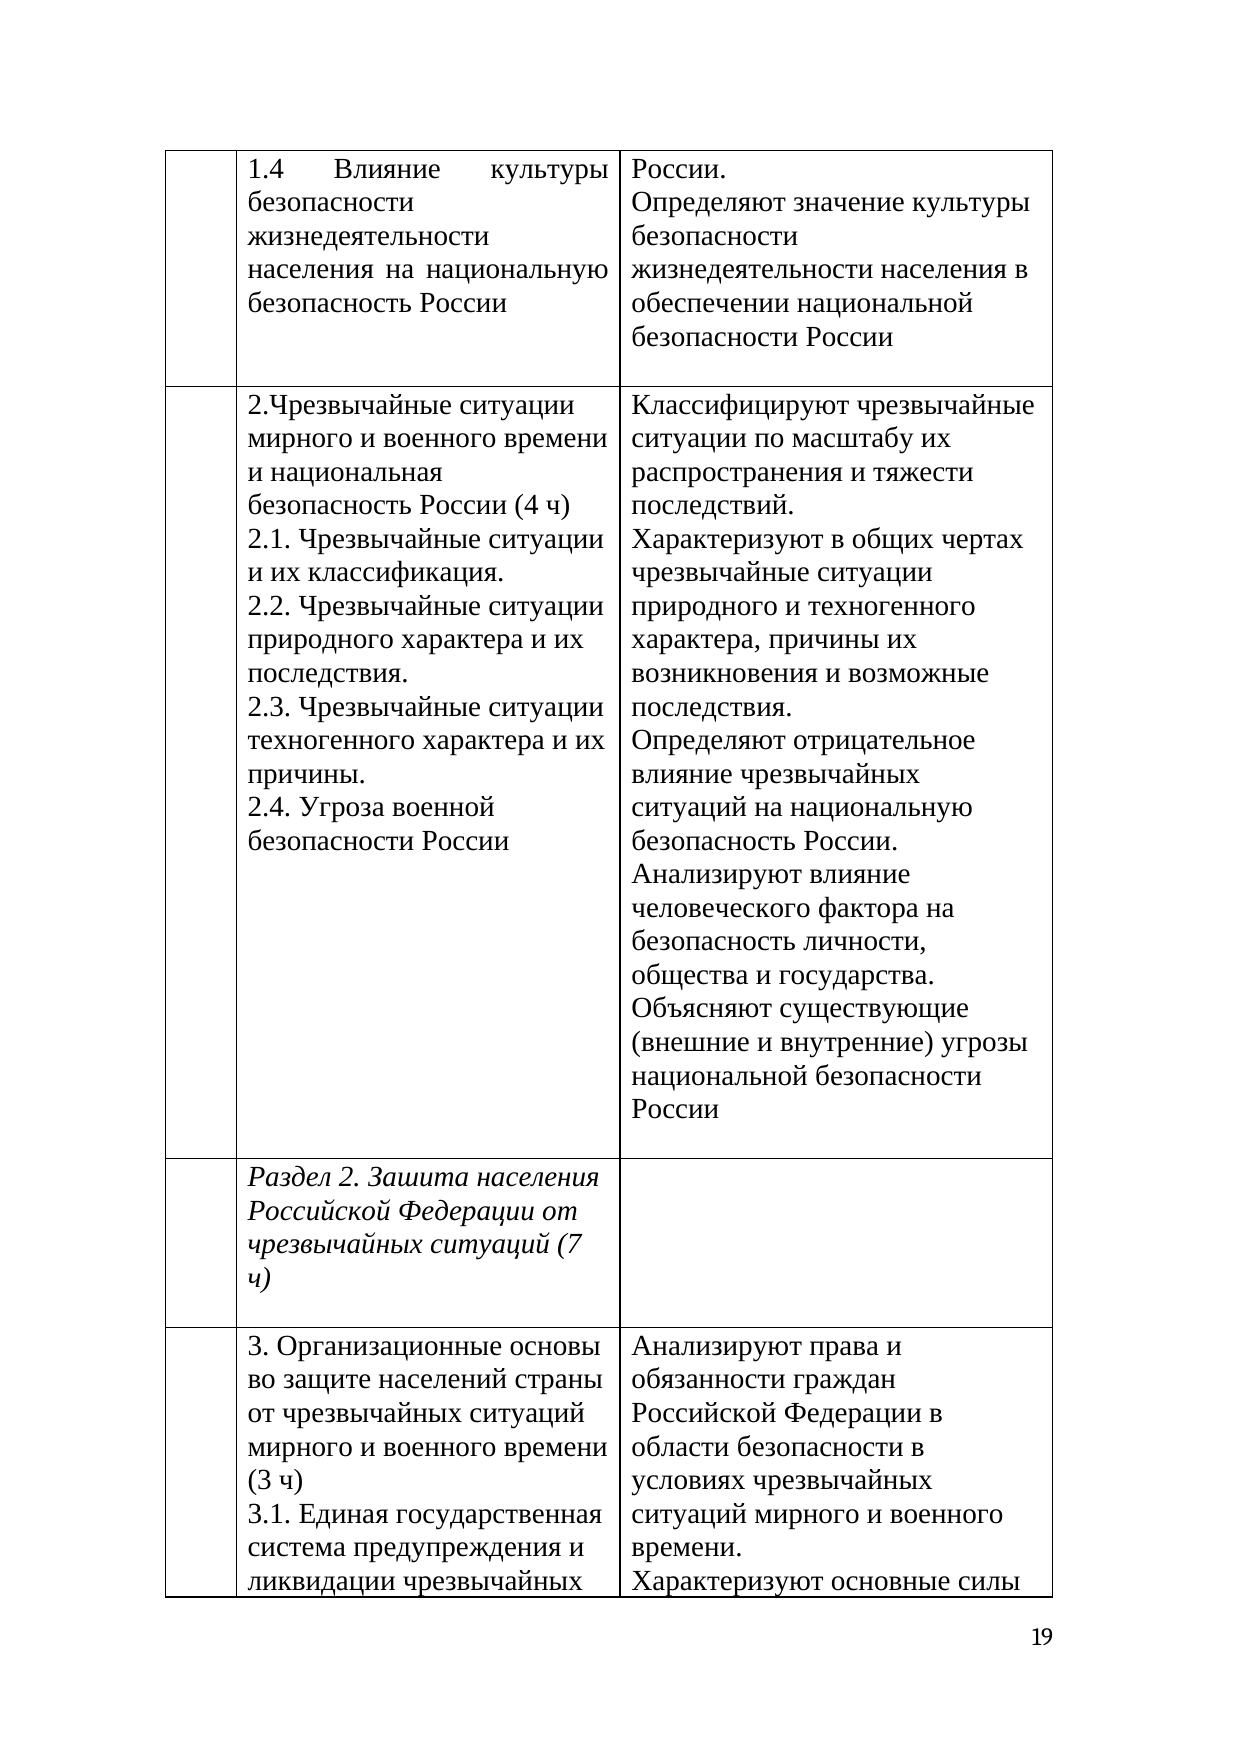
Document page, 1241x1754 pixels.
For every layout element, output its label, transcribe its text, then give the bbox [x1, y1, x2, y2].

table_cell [621, 1328, 1052, 1596]
table_cell [166, 387, 236, 1158]
table_cell 2.Чрезвычайные ситуации мирного и военного времени и национальная безопасность России (4 ч) 2.1. Чрезвычайные ситуации и их классификация. 2.2. Чрезвычайные ситуации природного характера и их последствия. 2.3. Чрезвычайные ситуации техногенного характера и их причины. 2.4. Угроза военной безопасности России [237, 387, 619, 1158]
table_cell Классифицируют чрезвычайные ситуации по масштабу их распространения и тяжести последствий. Характеризуют в общих чертах чрезвычайные ситуации природного и техногенного характера, причины их возникновения и возможные последствия. Определяют отрицательное влияние чрезвычайных ситуаций на национальную безопасность России. Анализируют влияние человеческого фактора на безопасность личности, общества и государства. Объясняют существующие (внешние и внутренние) угрозы национальной безопасности России [621, 387, 1052, 1158]
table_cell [237, 1328, 619, 1596]
table_cell [621, 1159, 1052, 1327]
table_cell [166, 1159, 236, 1327]
table_cell [166, 151, 236, 386]
table_cell [166, 1328, 236, 1596]
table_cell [621, 151, 1052, 386]
table_cell Раздел 2. Зашита населения Российской Федерации от чрезвычайных ситуаций (7 ч) [237, 1159, 619, 1327]
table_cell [237, 151, 619, 386]
